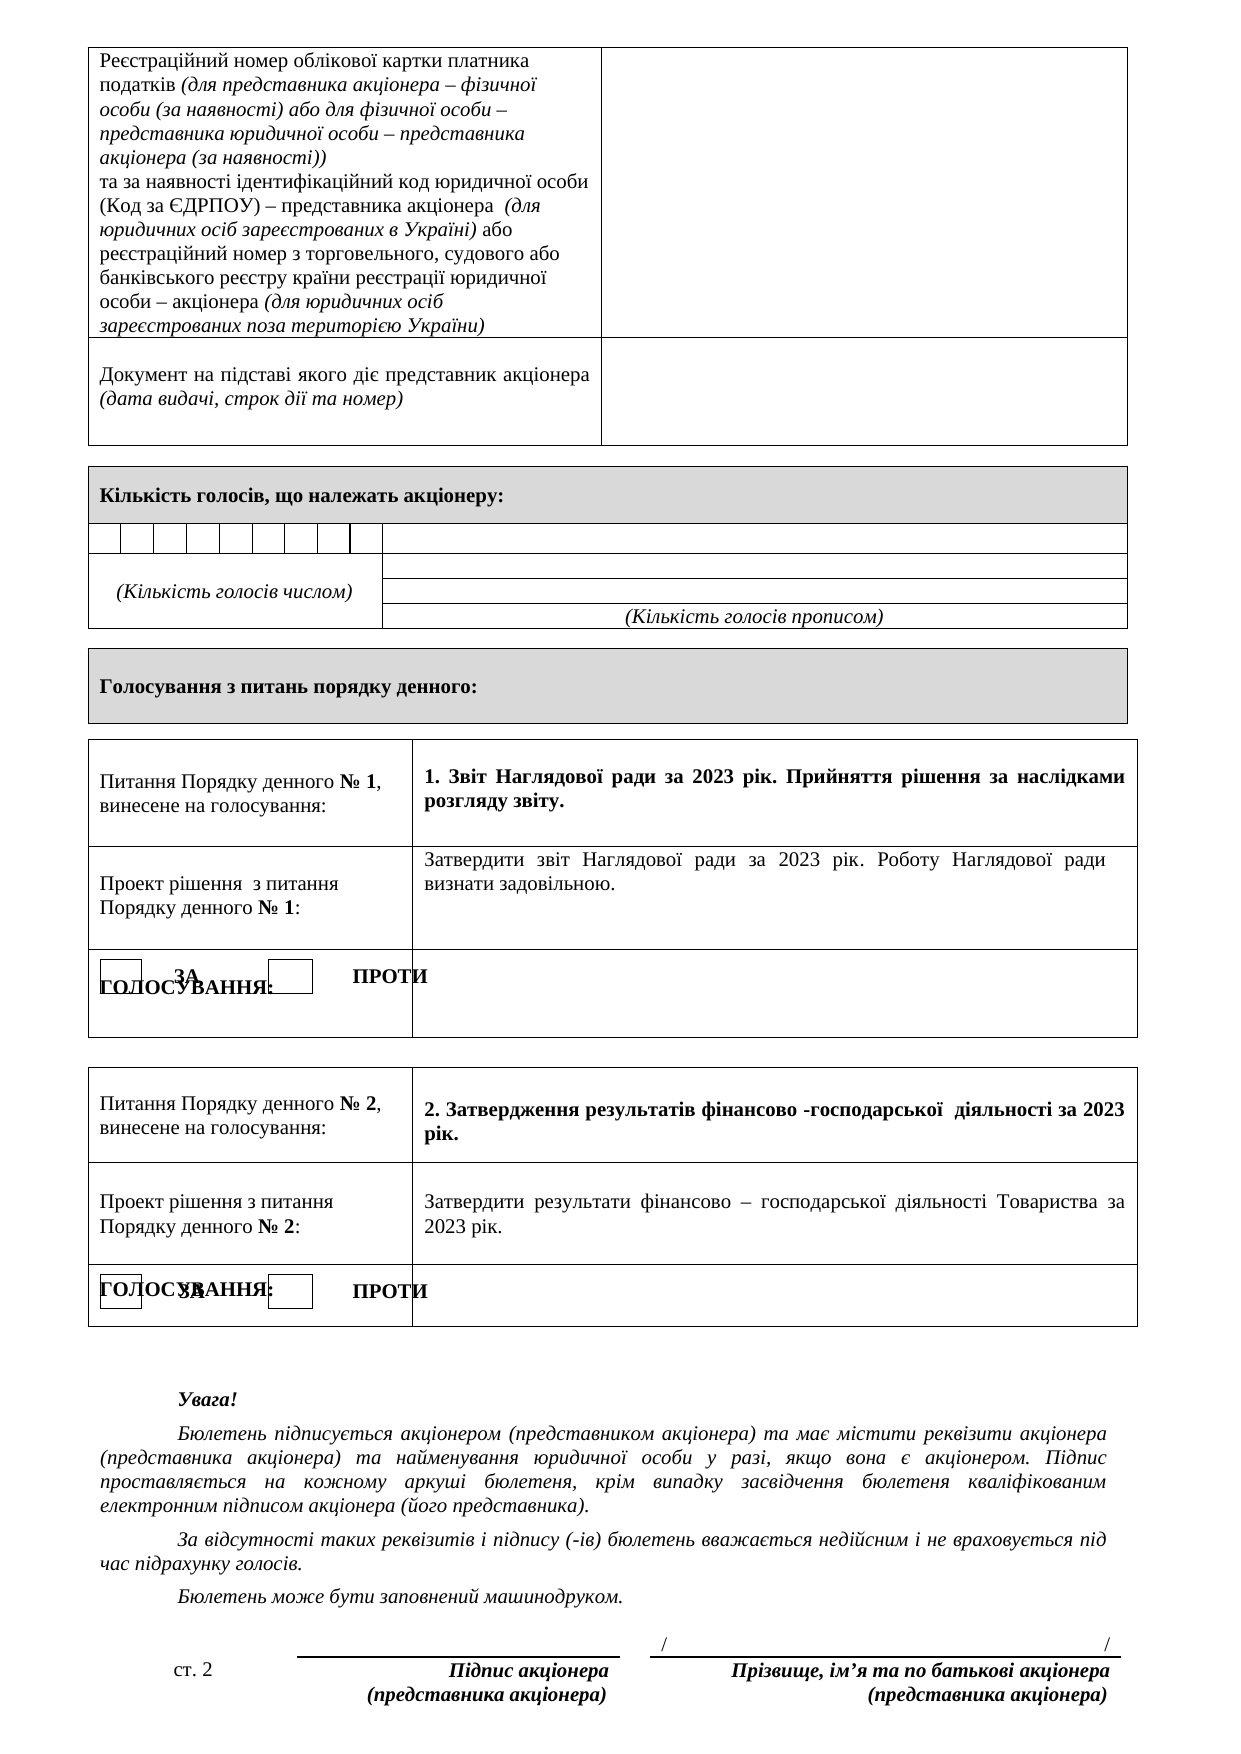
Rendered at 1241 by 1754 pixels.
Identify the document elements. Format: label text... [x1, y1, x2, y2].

table_header Кількість голосів, що належать акціонеру: [89, 467, 1127, 523]
table_cell [383, 579, 1127, 603]
table_cell [413, 1265, 1137, 1326]
table_header 2. Затвердження результатів фінансово -господарської діяльності за 2023 рік. [413, 1068, 1137, 1162]
table_cell [121, 524, 153, 553]
table_cell Затвердити результати фінансово – господарської діяльності Товариства за 2023 рік. [413, 1163, 1137, 1264]
table_cell [383, 554, 1127, 578]
table_cell ГОЛОСУВАННЯ: [89, 950, 412, 1037]
table_header Питання Порядку денного № 2, винесене на голосування: [89, 1068, 412, 1162]
table_cell [285, 524, 317, 553]
table_cell Затвердити звіт Наглядової ради за 2023 рік. Роботу Наглядової ради визнати задовільною. [413, 847, 1137, 949]
table_cell [253, 524, 284, 553]
table_cell (Кількість голосів прописом) [383, 604, 1127, 628]
table_cell [413, 950, 1137, 1037]
table_cell Проект рішення з питання Порядку денного № 2: [89, 1163, 412, 1264]
table_cell Документ на підставі якого діє представник акціонера (дата видачі, строк дії та номер) [89, 338, 601, 445]
table_cell [89, 524, 120, 553]
table_cell Проект рішення з питання Порядку денного № 1: [89, 847, 412, 949]
table_cell [602, 48, 1127, 337]
table_header Питання Порядку денного № 1, винесене на голосування: [89, 740, 412, 846]
table_cell [602, 338, 1127, 445]
table_header 1. Звіт Наглядової ради за 2023 рік. Прийняття рішення за наслідками розгляду звіту. [413, 740, 1137, 846]
table_header Голосування з питань порядку денного: [89, 649, 1127, 723]
table_cell ГОЛОСУВАННЯ: [89, 1265, 412, 1326]
table_cell [351, 524, 382, 553]
table_cell (Кількість голосів числом) [89, 554, 382, 628]
table_cell [220, 524, 252, 553]
table_cell [318, 524, 349, 553]
table_cell [383, 524, 1127, 553]
table_cell [187, 524, 219, 553]
table_cell Реєстраційний номер облікової картки платника податків (для представника акціонера – фізичної особи (за наявності) або для фізичної особи – представника юридичної особи – представника акціонера (за наявності)) та за наявності ідентифікаційний код юридичної особи (Код за ЄДРПОУ) – представника акціонера (для юридичних осіб зареєстрованих в Україні) або реєстраційний номер з торговельного, судового або банківського реєстру країни реєстрації юридичної особи – акціонера (для юридичних осіб зареєстрованих поза територією України) [89, 48, 601, 337]
table_cell [154, 524, 186, 553]
